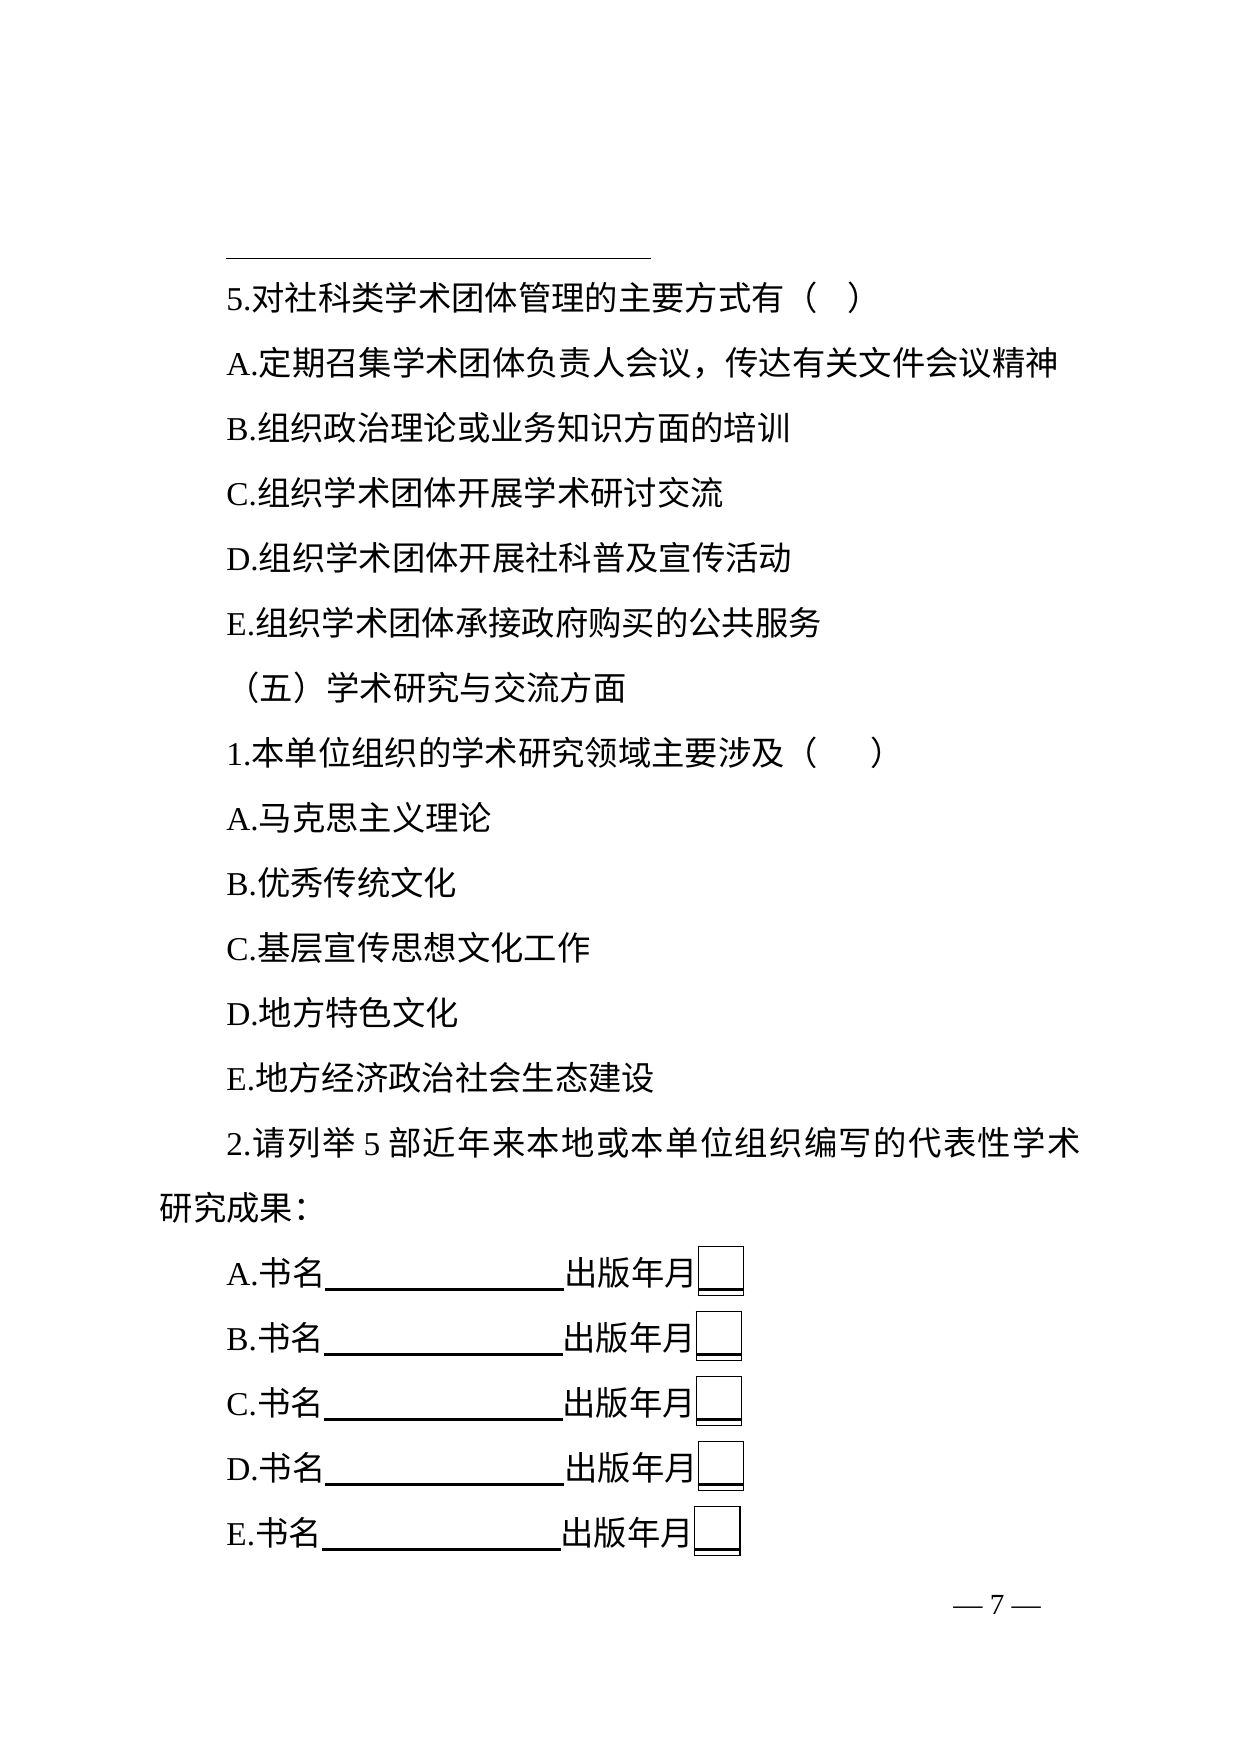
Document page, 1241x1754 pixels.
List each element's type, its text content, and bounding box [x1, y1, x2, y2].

text （五）学术研究与交流方面 [159, 654, 1081, 719]
text E.书名 出版年月 [159, 1499, 1081, 1564]
text 1.本单位组织的学术研究领域主要涉及（ ） [159, 719, 1081, 784]
text B.优秀传统文化 [159, 849, 1081, 914]
text 2.请列举5部近年来本地或本单位组织编写的代表性学术研究成果： [159, 1109, 1081, 1239]
text A.书名 出版年月 [159, 1239, 1081, 1304]
text A.马克思主义理论 [159, 784, 1081, 849]
text C.基层宣传思想文化工作 [159, 914, 1081, 979]
text D.书名 出版年月 [159, 1434, 1081, 1499]
text D.组织学术团体开展社科普及宣传活动 [159, 524, 1081, 589]
text D.地方特色文化 [159, 979, 1081, 1044]
text A.定期召集学术团体负责人会议，传达有关文件会议精神 [159, 329, 1081, 394]
text E.地方经济政治社会生态建设 [159, 1044, 1081, 1109]
text E.组织学术团体承接政府购买的公共服务 [159, 589, 1081, 654]
text C.书名 出版年月 [159, 1369, 1081, 1434]
text 5.对社科类学术团体管理的主要方式有（ ） [159, 264, 1081, 329]
text C.组织学术团体开展学术研讨交流 [159, 459, 1081, 524]
text B.组织政治理论或业务知识方面的培训 [159, 394, 1081, 459]
text B.书名 出版年月 [159, 1304, 1081, 1369]
